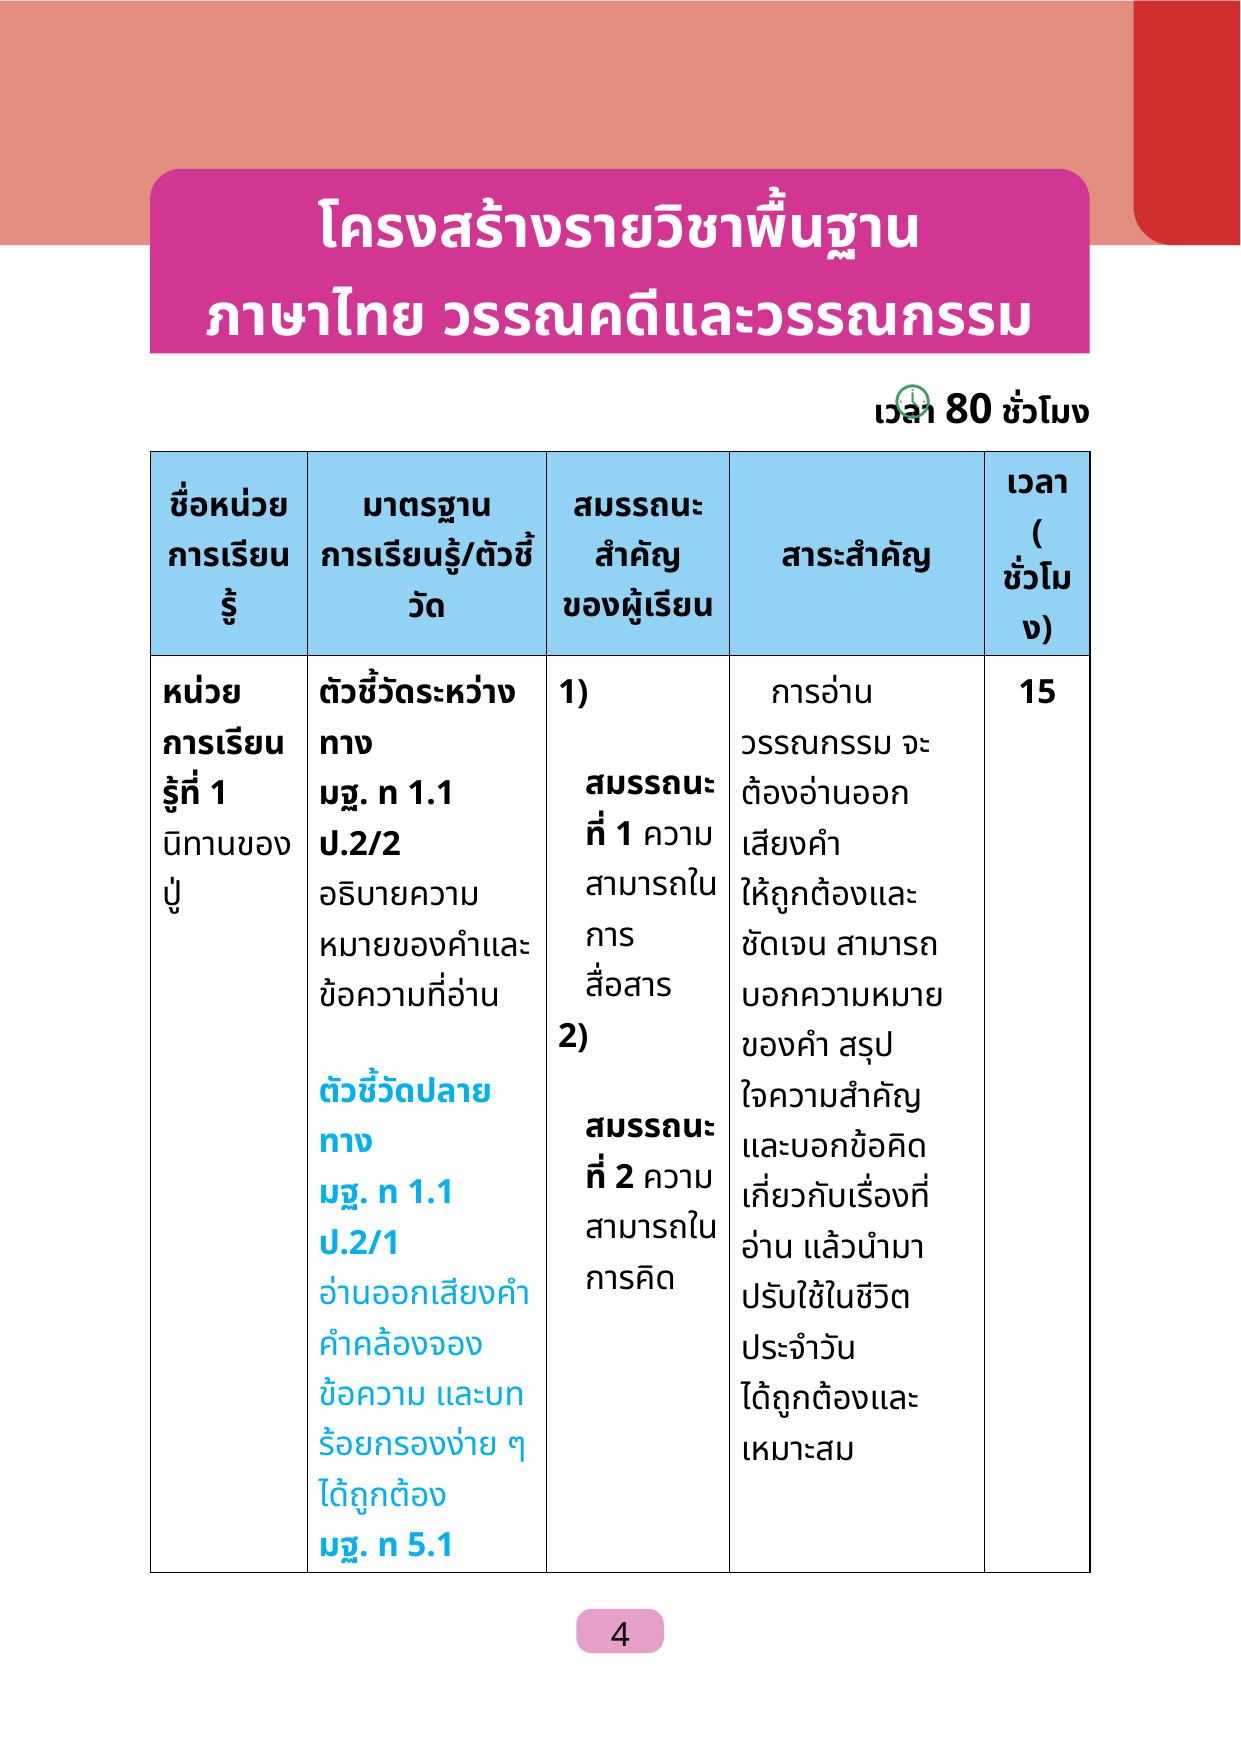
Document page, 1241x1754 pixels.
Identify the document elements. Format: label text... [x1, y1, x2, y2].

table_cell 15 [985, 656, 1089, 1572]
table_header เวลา (ชั่วโมง) [985, 452, 1089, 655]
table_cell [308, 656, 546, 1572]
table_header สมรรถนะสำคัญ ของผู้เรียน [547, 452, 729, 655]
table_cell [547, 656, 729, 1572]
table_header สาระสำคัญ [730, 452, 984, 655]
picture [891, 380, 934, 423]
table_header ชื่อหน่วย การเรียนรู้ [151, 452, 307, 655]
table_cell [730, 656, 984, 1572]
table_cell หน่วย การเรียนรู้ที่ 1 นิทานของปู่ [151, 656, 307, 1572]
table_header มาตรฐาน การเรียนรู้/ตัวชี้วัด [308, 452, 546, 655]
text เวลา 80 ชั่วโมง [150, 378, 1090, 438]
